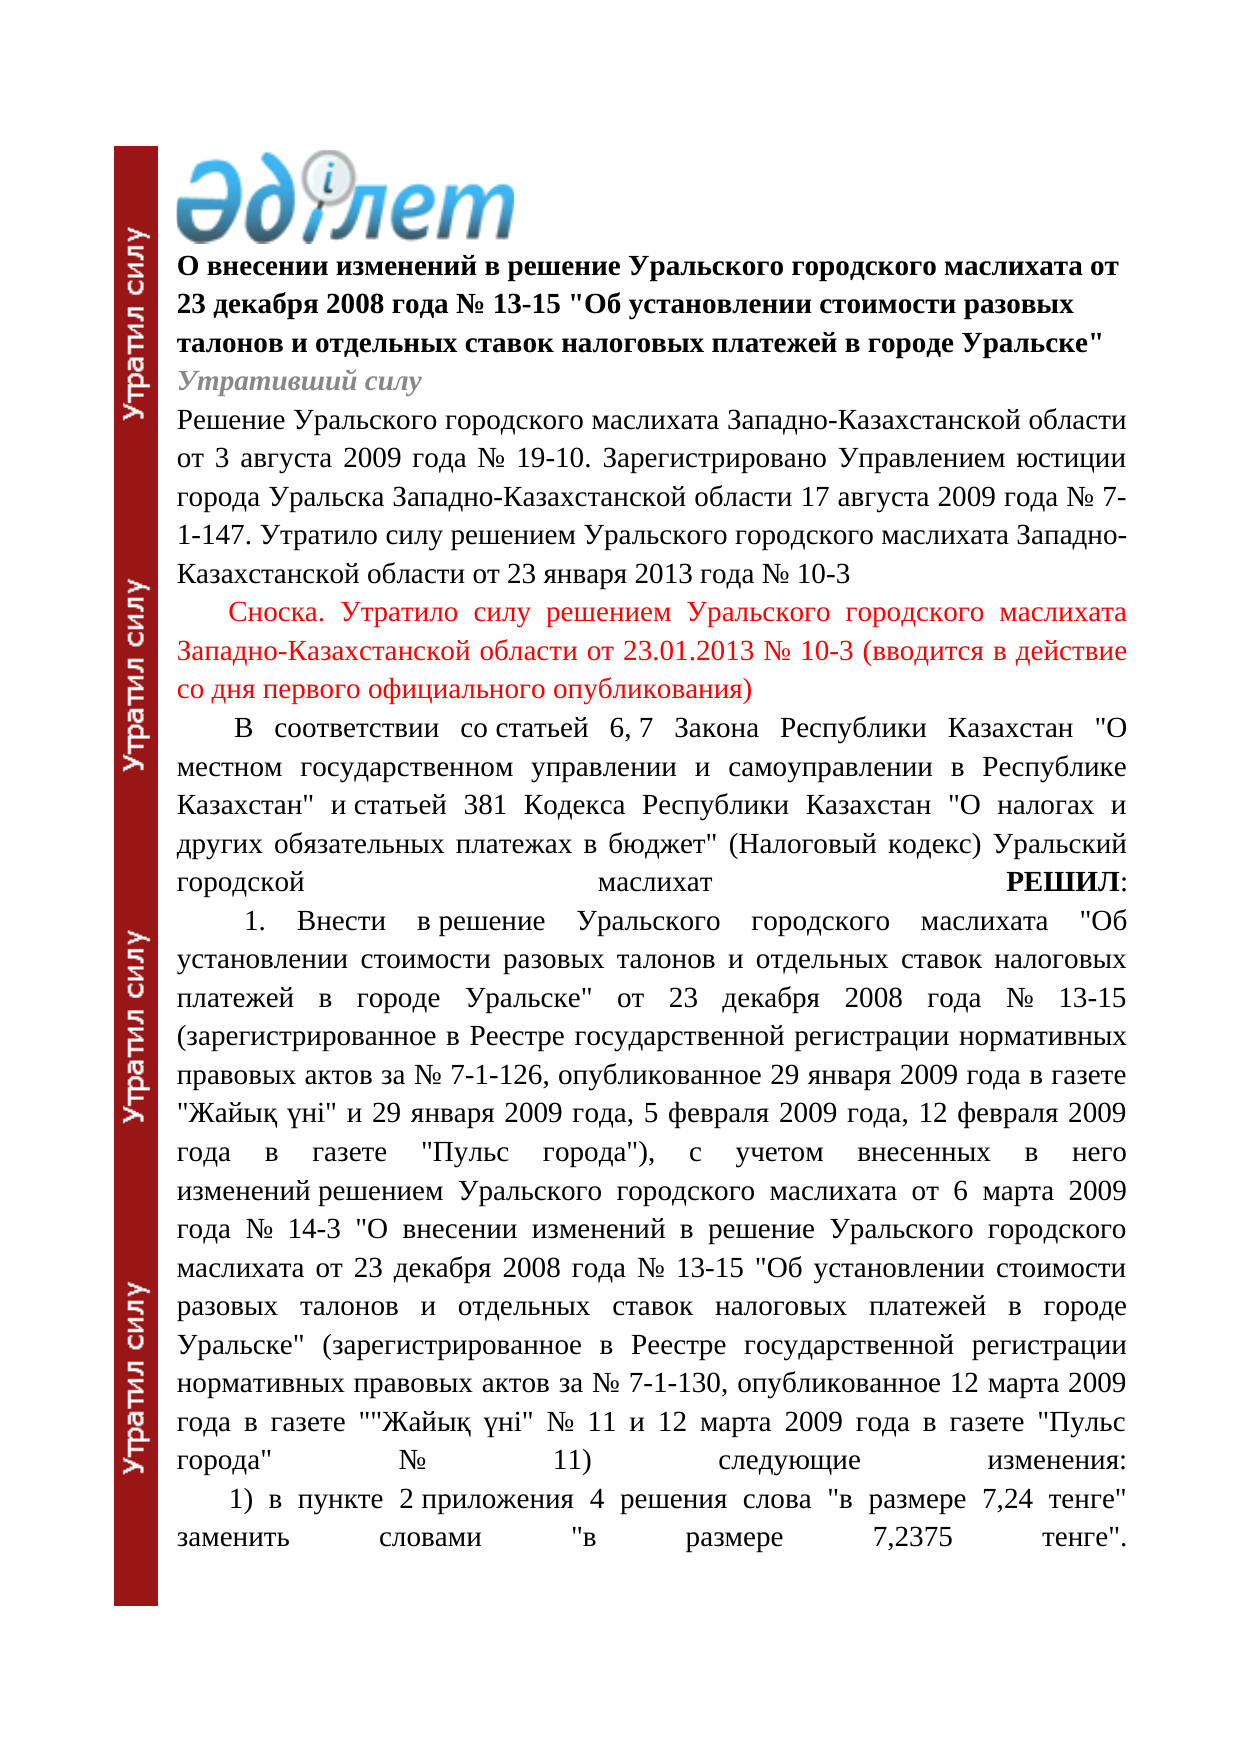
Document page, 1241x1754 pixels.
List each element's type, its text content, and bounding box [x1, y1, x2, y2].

picture [114, 589, 158, 594]
text О внесении изменений в решение Уральского городского маслихата от 23 декабря 2008 года № 13-15 "Об установлении стоимости разовых талонов и отдельных ставок налоговых платежей в городе Уральске" [112, 248, 1128, 358]
picture [114, 146, 158, 248]
text Решение Уральского городского маслихата Западно-Казахстанской области от 3 августа 2009 года № 19-10. Зарегистрировано Управлением юстиции города Уральска Западно-Казахстанской области 17 августа 2009 года № 7-1-147. Утратило силу решением Уральского городского маслихата Западно-Казахстанской области от 23 января 2013 года № 10-3 [112, 402, 1128, 589]
picture [114, 705, 158, 710]
picture [176, 150, 515, 244]
picture [114, 397, 158, 402]
picture [114, 1553, 158, 1606]
picture [114, 358, 158, 363]
text Утративший силу [112, 363, 1128, 397]
text Сноска. Утратило силу решением Уральского городского маслихата Западно-Казахстанской области от 23.01.2013 № 10-3 (вводится в действие со дня первого официального опубликования) [112, 594, 1128, 705]
